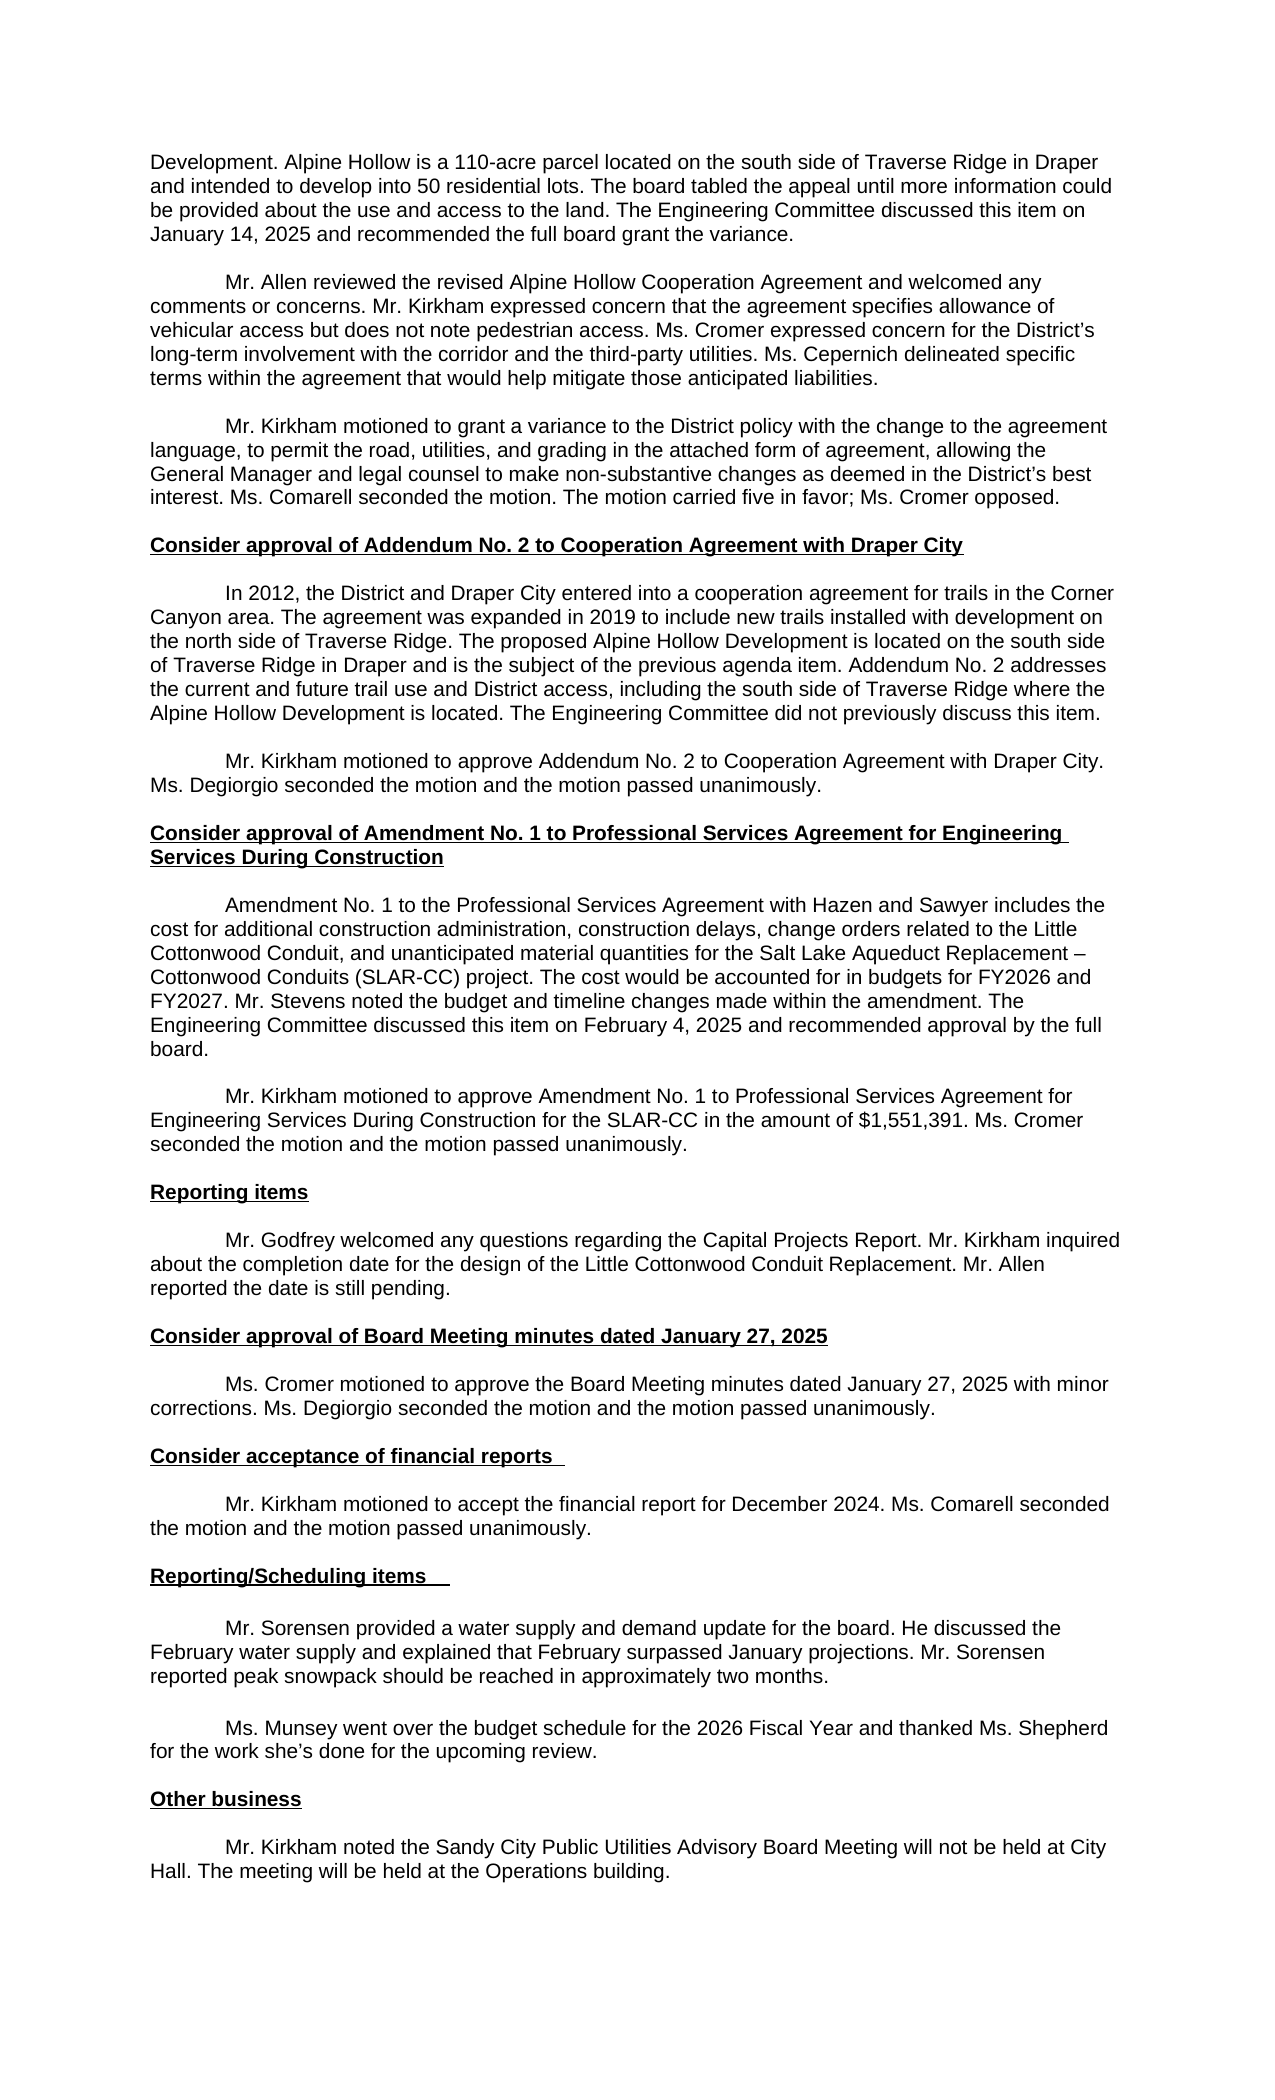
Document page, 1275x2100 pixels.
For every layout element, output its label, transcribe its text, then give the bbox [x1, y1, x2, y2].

text Ms. Munsey went over the budget schedule for the 2026 Fiscal Year and thanked Ms. Shepherd for the work she’s done for the upcoming review. [150, 1715, 1125, 1763]
text Mr. Sorensen provided a water supply and demand update for the board. He discussed the February water supply and explained that February surpassed January projections. Mr. Sorensen reported peak snowpack should be reached in approximately two months. [150, 1616, 1125, 1687]
text In 2012, the District and Draper City entered into a cooperation agreement for trails in the Corner Canyon area. The agreement was expanded in 2019 to include new trails installed with development on the north side of Traverse Ridge. The proposed Alpine Hollow Development is located on the south side of Traverse Ridge in Draper and is the subject of the previous agenda item. Addendum No. 2 addresses the current and future trail use and District access, including the south side of Traverse Ridge where the Alpine Hollow Development is located. The Engineering Committee did not previously discuss this item. [150, 581, 1125, 725]
text Ms. Cromer motioned to approve the Board Meeting minutes dated January 27, 2025 with minor corrections. Ms. Degiorgio seconded the motion and the motion passed unanimously. [150, 1372, 1125, 1420]
text Mr. Kirkham noted the Sandy City Public Utilities Advisory Board Meeting will not be held at City Hall. The meeting will be held at the Operations building. [150, 1835, 1125, 1883]
subtitle Reporting/Scheduling items [150, 1563, 1125, 1587]
text Mr. Kirkham motioned to grant a variance to the District policy with the change to the agreement language, to permit the road, utilities, and grading in the attached form of agreement, allowing the General Manager and legal counsel to make non-substantive changes as deemed in the District’s best interest. Ms. Comarell seconded the motion. The motion carried five in favor; Ms. Cromer opposed. [150, 413, 1125, 509]
text Mr. Kirkham motioned to accept the financial report for December 2024. Ms. Comarell seconded the motion and the motion passed unanimously. [150, 1492, 1125, 1539]
text Amendment No. 1 to the Professional Services Agreement with Hazen and Sawyer includes the cost for additional construction administration, construction delays, change orders related to the Little Cottonwood Conduit, and unanticipated material quantities for the Salt Lake Aqueduct Replacement – Cottonwood Conduits (SLAR-CC) project. The cost would be accounted for in budgets for FY2026 and FY2027. Mr. Stevens noted the budget and timeline changes made within the amendment. The Engineering Committee discussed this item on February 4, 2025 and recommended approval by the full board. [150, 893, 1125, 1060]
text Mr. Kirkham motioned to approve Amendment No. 1 to Professional Services Agreement for Engineering Services During Construction for the SLAR-CC in the amount of $1,551,391. Ms. Cromer seconded the motion and the motion passed unanimously. [150, 1084, 1125, 1156]
text Mr. Kirkham motioned to approve Addendum No. 2 to Cooperation Agreement with Draper City. Ms. Degiorgio seconded the motion and the motion passed unanimously. [150, 749, 1125, 797]
text Mr. Allen reviewed the revised Alpine Hollow Cooperation Agreement and welcomed any comments or concerns. Mr. Kirkham expressed concern that the agreement specifies allowance of vehicular access but does not note pedestrian access. Ms. Cromer expressed concern for the District’s long-term involvement with the corridor and the third-party utilities. Ms. Cepernich delineated specific terms within the agreement that would help mitigate those anticipated liabilities. [150, 270, 1125, 389]
subtitle Consider acceptance of financial reports [150, 1444, 1125, 1468]
subtitle Consider approval of Addendum No. 2 to Cooperation Agreement with Draper City [150, 533, 1125, 557]
subtitle Other business [150, 1787, 1125, 1811]
subtitle Reporting items [150, 1180, 1125, 1204]
text Mr. Godfrey welcomed any questions regarding the Capital Projects Report. Mr. Kirkham inquired about the completion date for the design of the Little Cottonwood Conduit Replacement. Mr. Allen reported the date is still pending. [150, 1228, 1125, 1300]
subtitle Consider approval of Board Meeting minutes dated January 27, 2025 [150, 1324, 1125, 1348]
subtitle Consider approval of Amendment No. 1 to Professional Services Agreement for Engineering Services During Construction [150, 821, 1125, 869]
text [150, 150, 1125, 246]
